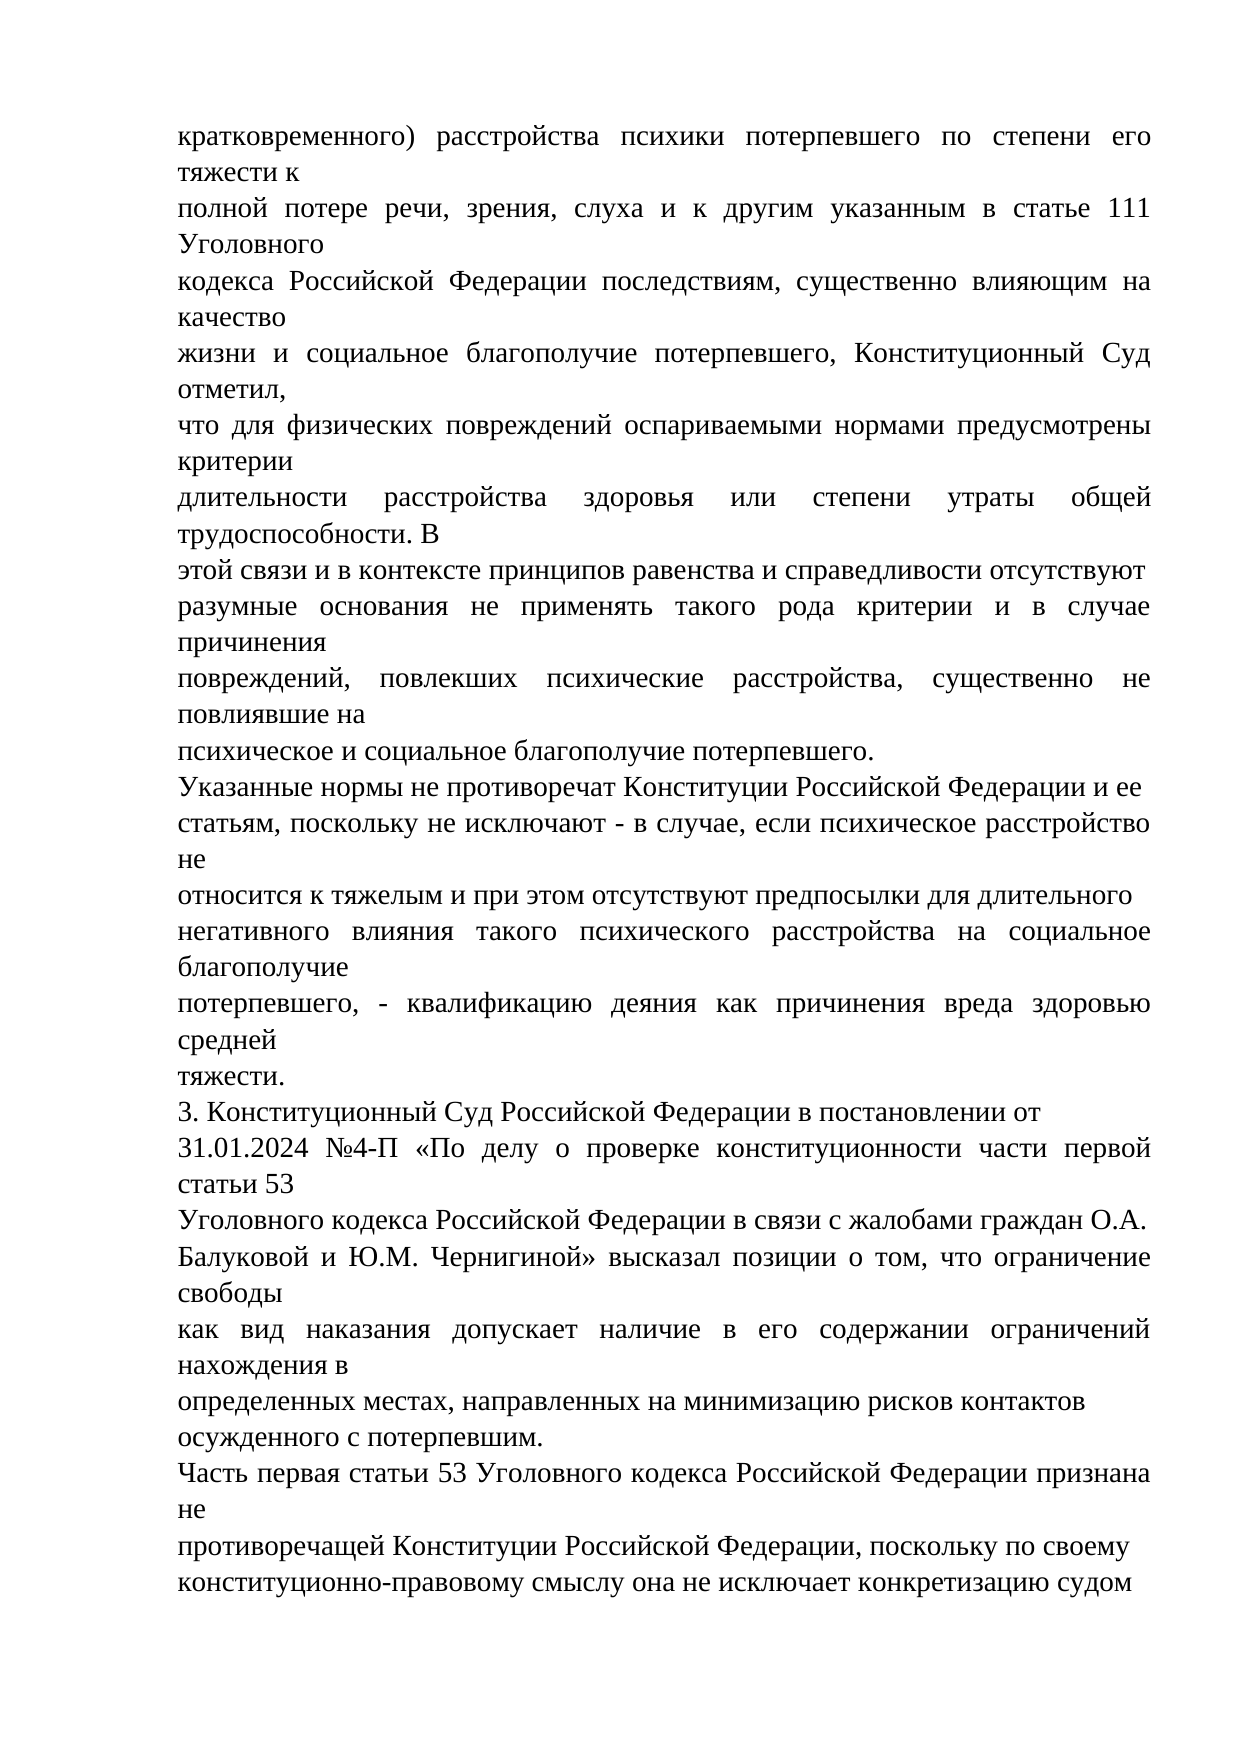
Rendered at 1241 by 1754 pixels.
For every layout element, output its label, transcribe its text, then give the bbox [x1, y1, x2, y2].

text противоречащей Конституции Российской Федерации, поскольку по своему [177, 1528, 1152, 1561]
text кратковременного) расстройства психики потерпевшего по степени его тяжести к [177, 118, 1152, 188]
text потерпевшего, - квалификацию деяния как причинения вреда здоровью средней [177, 986, 1152, 1055]
text определенных местах, направленных на минимизацию рисков контактов [177, 1383, 1152, 1417]
text что для физических повреждений оспариваемыми нормами предусмотрены критерии [177, 407, 1152, 477]
text разумные основания не применять такого рода критерии и в случае причинения [177, 588, 1152, 658]
text жизни и социальное благополучие потерпевшего, Конституционный Суд отметил, [177, 335, 1152, 405]
text полной потере речи, зрения, слуха и к другим указанным в статье 111 Уголовного [177, 190, 1152, 260]
text тяжести. [177, 1058, 1152, 1091]
text Часть первая статьи 53 Уголовного кодекса Российской Федерации признана не [177, 1456, 1152, 1525]
text статьям, поскольку не исключают - в случае, если психическое расстройство не [177, 805, 1152, 874]
text Балуковой и Ю.М. Чернигиной» высказал позиции о том, что ограничение свободы [177, 1239, 1152, 1308]
text негативного влияния такого психического расстройства на социальное благополучие [177, 913, 1152, 983]
text длительности расстройства здоровья или степени утраты общей трудоспособности. В [177, 479, 1152, 549]
text Указанные нормы не противоречат Конституции Российской Федерации и ее [177, 769, 1152, 802]
text повреждений, повлекших психические расстройства, существенно не повлиявшие на [177, 660, 1152, 730]
text как вид наказания допускает наличие в его содержании ограничений нахождения в [177, 1311, 1152, 1381]
text 3. Конституционный Суд Российской Федерации в постановлении от [177, 1094, 1152, 1128]
text осужденного с потерпевшим. [177, 1419, 1152, 1453]
text 31.01.2024 №4-П «По делу о проверке конституционности части первой статьи 53 [177, 1130, 1152, 1200]
text относится к тяжелым и при этом отсутствуют предпосылки для длительного [177, 877, 1152, 911]
text Уголовного кодекса Российской Федерации в связи с жалобами граждан О.А. [177, 1202, 1152, 1236]
text конституционно-правовому смыслу она не исключает конкретизацию судом [177, 1564, 1152, 1597]
text кодекса Российской Федерации последствиям, существенно влияющим на качество [177, 263, 1152, 332]
text этой связи и в контексте принципов равенства и справедливости отсутствуют [177, 552, 1152, 585]
text психическое и социальное благополучие потерпевшего. [177, 733, 1152, 766]
